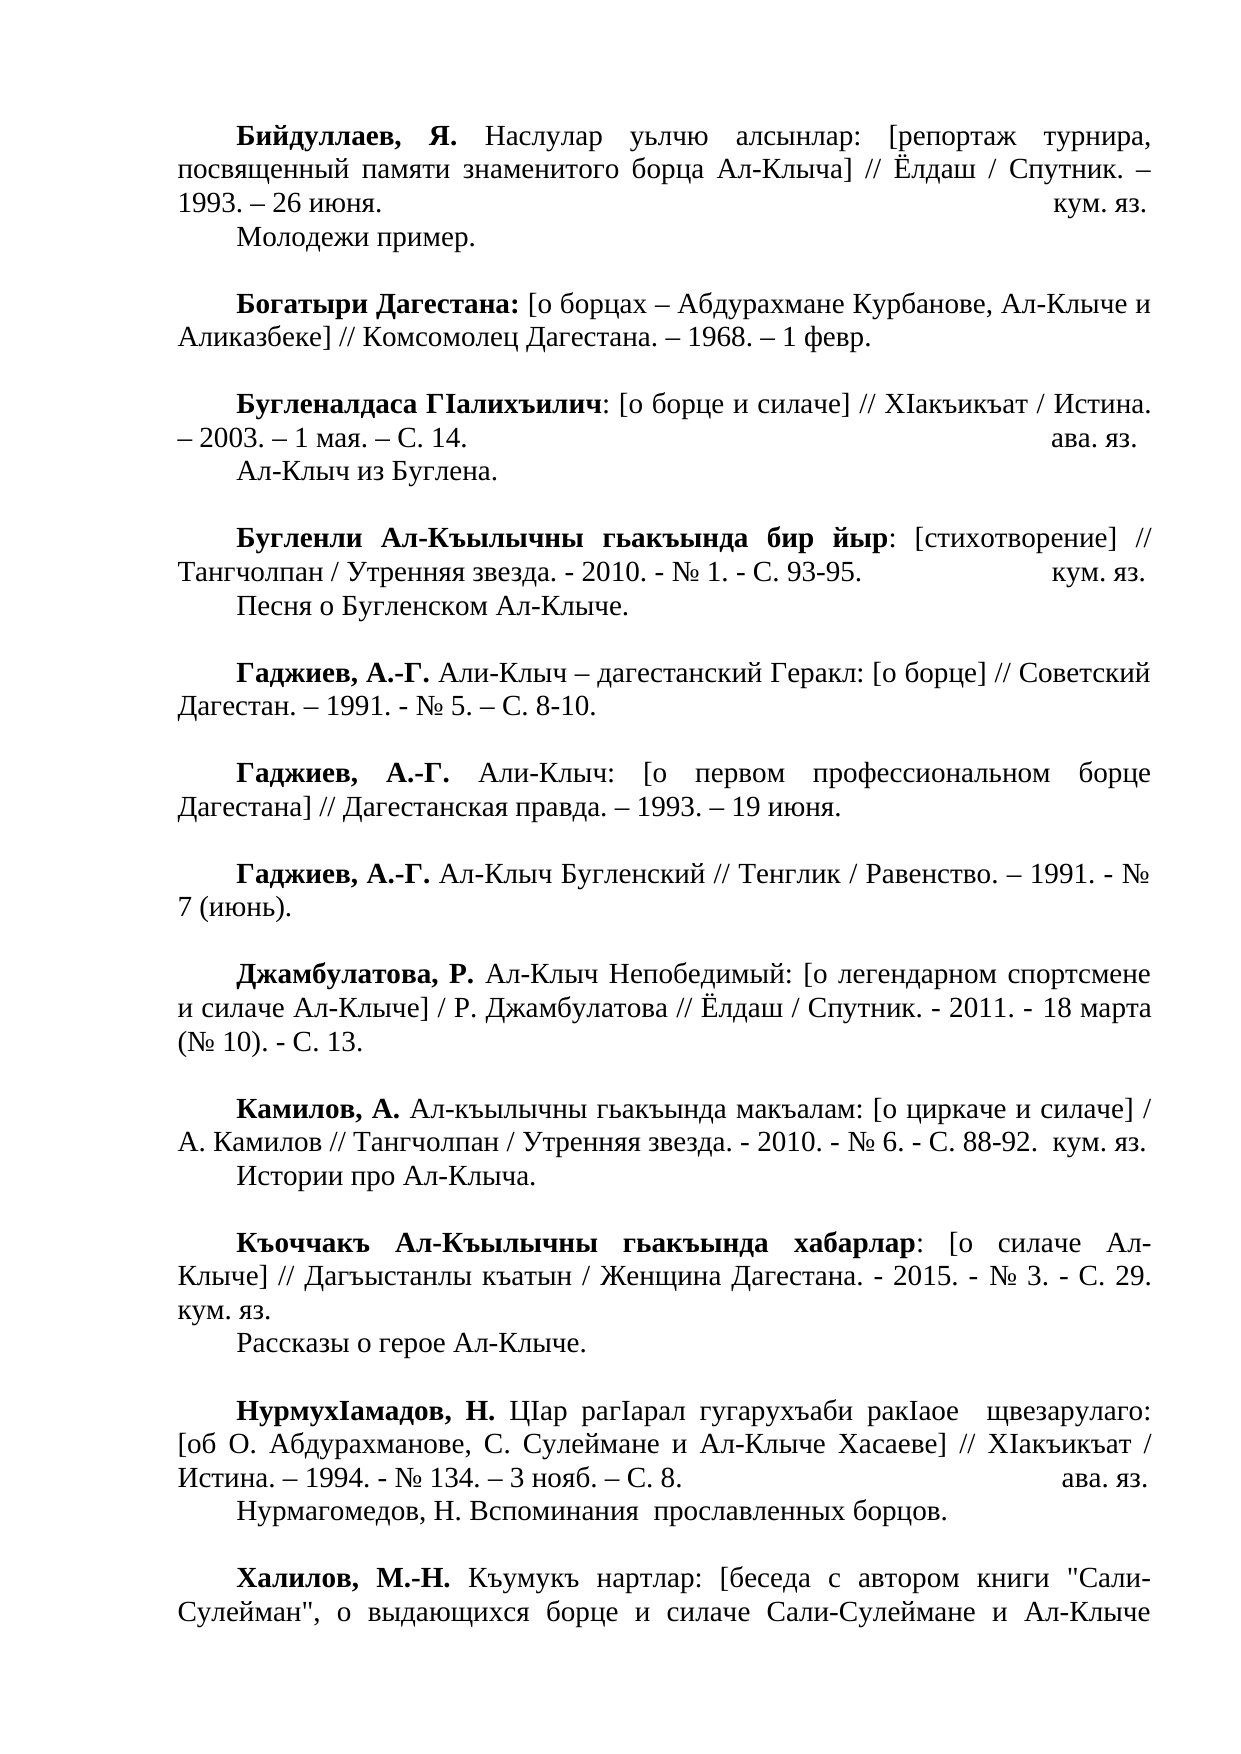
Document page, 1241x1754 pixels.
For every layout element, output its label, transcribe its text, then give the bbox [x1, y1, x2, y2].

text Камилов, А. Ал-къылычны гьакъында макъалам: [о циркаче и силаче] / А. Камилов // Тангчолпан / Утренняя звезда. - 2010. - № 6. - С. 88-92. кум. яз. [177, 1091, 1152, 1158]
text Рассказы о герое Ал-Клыче. [177, 1326, 1152, 1359]
text НурмухIамадов, Н. ЦIар рагIарал гугарухъаби ракIаое щвезарулаго: [об О. Абдурахманове, С. Сулеймане и Ал-Клыче Хасаеве] // ХIакъикъат / Истина. – 1994. - № 134. – 3 нояб. – С. 8. ава. яз. [177, 1393, 1152, 1493]
text Ал-Клыч из Буглена. [177, 453, 1152, 487]
text Бийдуллаев, Я. Наслулар уьлчю алсынлар: [репортаж турнира, посвященный памяти знаменитого борца Ал-Клыча] // Ёлдаш / Спутник. – 1993. – 26 июня. кум. яз. [177, 118, 1152, 219]
text Богатыри Дагестана: [о борцах – Абдурахмане Курбанове, Ал-Клыче и Аликазбеке] // Комсомолец Дагестана. – 1968. – 1 февр. [177, 286, 1152, 353]
text Гаджиев, А.-Г. Ал-Клыч Бугленский // Тенглик / Равенство. – 1991. - № 7 (июнь). [177, 856, 1152, 923]
text Молодежи пример. [177, 219, 1152, 252]
text Гаджиев, А.-Г. Али-Клыч – дагестанский Геракл: [о борце] // Советский Дагестан. – 1991. - № 5. – С. 8-10. [177, 655, 1152, 722]
text Гаджиев, А.-Г. Али-Клыч: [о первом профессиональном борце Дагестана] // Дагестанская правда. – 1993. – 19 июня. [177, 755, 1152, 822]
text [177, 1560, 1152, 1627]
text Песня о Бугленском Ал-Клыче. [177, 588, 1152, 621]
text Бугленалдаса ГIалихъилич: [о борце и силаче] // ХIакъикъат / Истина. – 2003. – 1 мая. – С. 14. ава. яз. [177, 386, 1152, 453]
text Нурмагомедов, Н. Вспоминания прославленных борцов. [177, 1493, 1152, 1527]
text Бугленли Ал-Къылычны гьакъында бир йыр: [стихотворение] // Тангчолпан / Утренняя звезда. - 2010. - № 1. - С. 93-95. кум. яз. [177, 521, 1152, 588]
text Истории про Ал-Клыча. [177, 1158, 1152, 1191]
text Джамбулатова, Р. Ал-Клыч Непобедимый: [о легендарном спортсмене и силаче Ал-Клыче] / Р. Джамбулатова // Ёлдаш / Спутник. - 2011. - 18 марта (№ 10). - С. 13. [177, 957, 1152, 1057]
text Къоччакъ Ал-Къылычны гьакъында хабарлар: [о силаче Ал-Клыче] // Дагъыстанлы къатын / Женщина Дагестана. - 2015. - № 3. - С. 29. кум. яз. [177, 1225, 1152, 1326]
